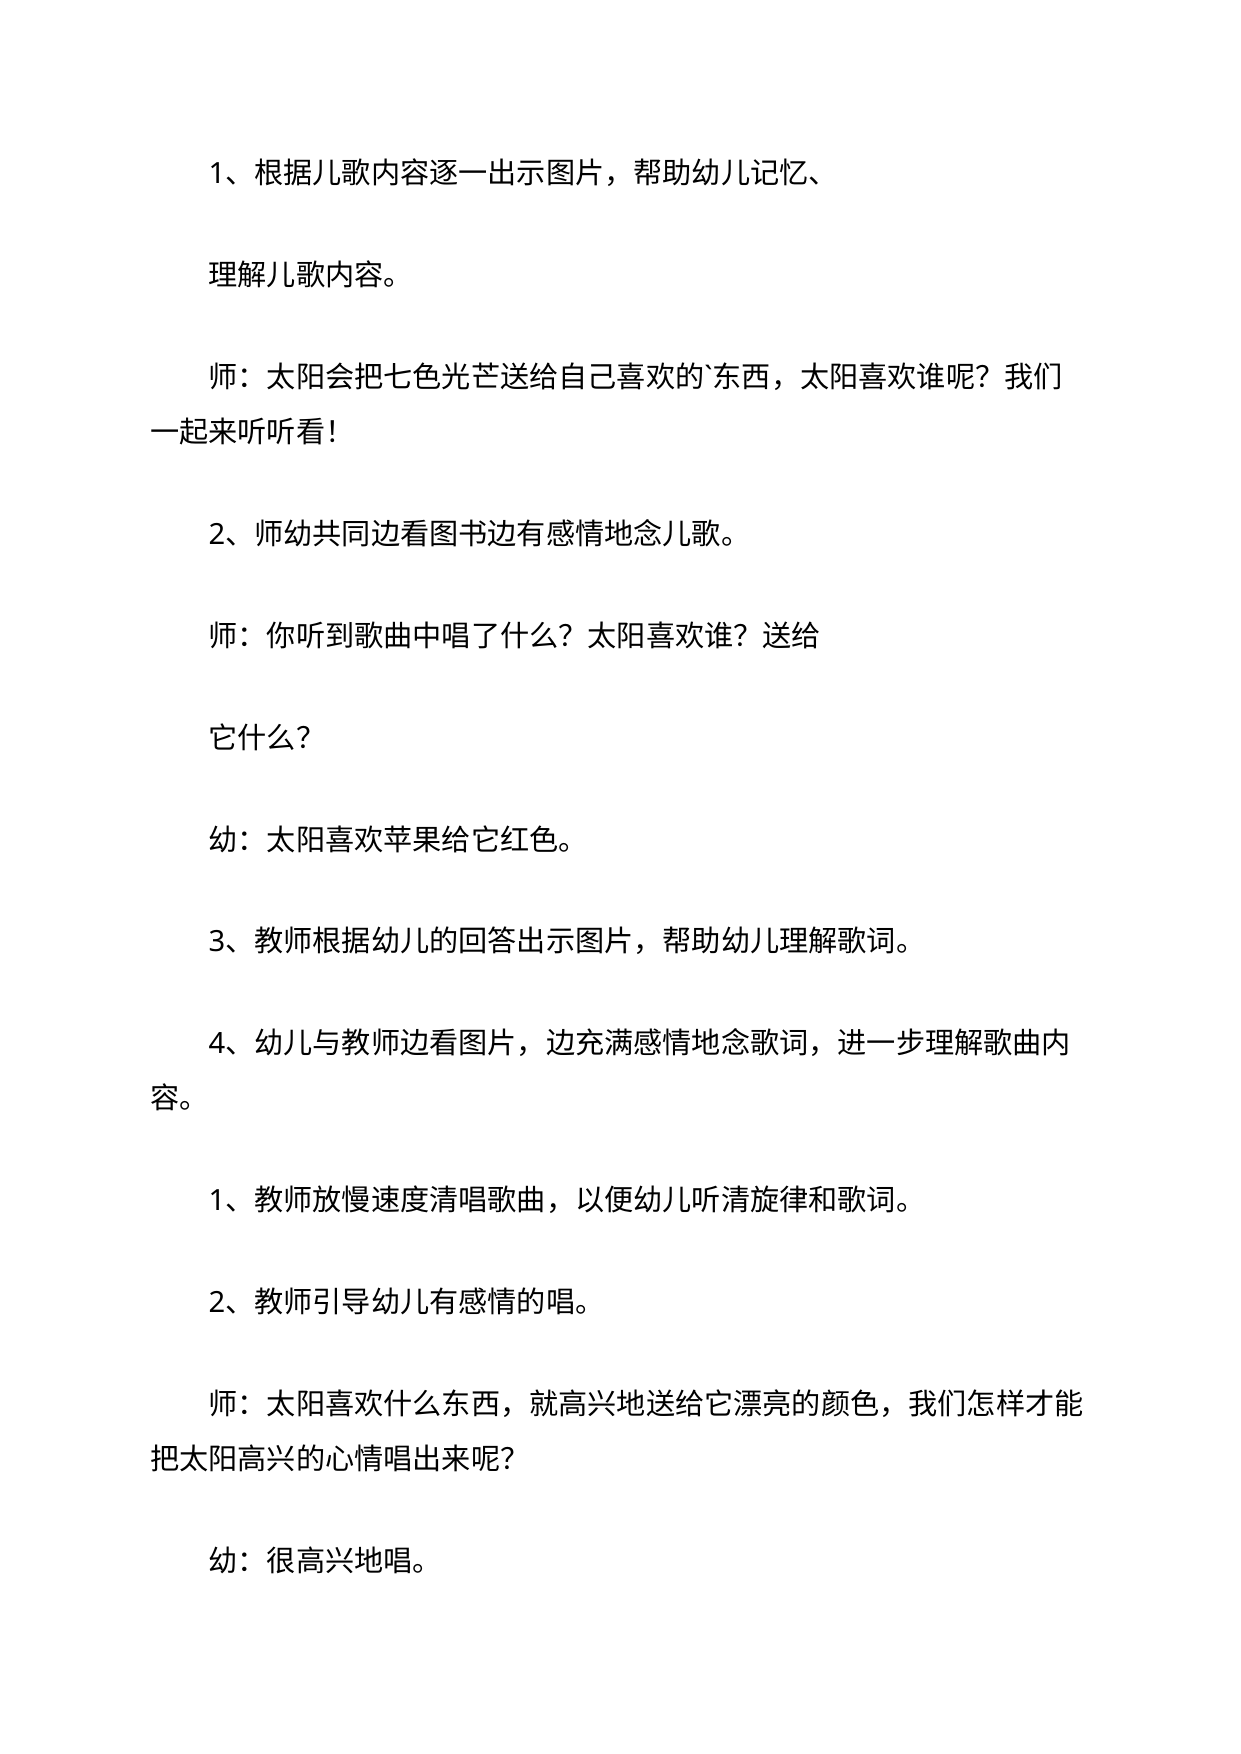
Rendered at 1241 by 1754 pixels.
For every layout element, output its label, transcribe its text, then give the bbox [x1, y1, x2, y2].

text 1、根据儿歌内容逐一出示图片，帮助幼儿记忆、 [150, 150, 1090, 192]
text 理解儿歌内容。 [150, 252, 1090, 294]
text 4、幼儿与教师边看图片，边充满感情地念歌词，进一步理解歌曲内容。 [150, 1020, 1090, 1117]
text 2、教师引导幼儿有感情的唱。 [150, 1278, 1090, 1321]
text 3、教师根据幼儿的回答出示图片，帮助幼儿理解歌词。 [150, 918, 1090, 960]
text 2、师幼共同边看图书边有感情地念儿歌。 [150, 511, 1090, 553]
text 师：你听到歌曲中唱了什么？太阳喜欢谁？送给 [150, 612, 1090, 655]
text 幼：太阳喜欢苹果给它红色。 [150, 816, 1090, 858]
text 幼：很高兴地唱。 [150, 1537, 1090, 1579]
text 1、教师放慢速度清唱歌曲，以便幼儿听清旋律和歌词。 [150, 1177, 1090, 1219]
text 师：太阳会把七色光芒送给自己喜欢的`东西，太阳喜欢谁呢？我们一起来听听看！ [150, 354, 1090, 451]
text 它什么？ [150, 714, 1090, 757]
text 师：太阳喜欢什么东西，就高兴地送给它漂亮的颜色，我们怎样才能把太阳高兴的心情唱出来呢？ [150, 1381, 1090, 1478]
